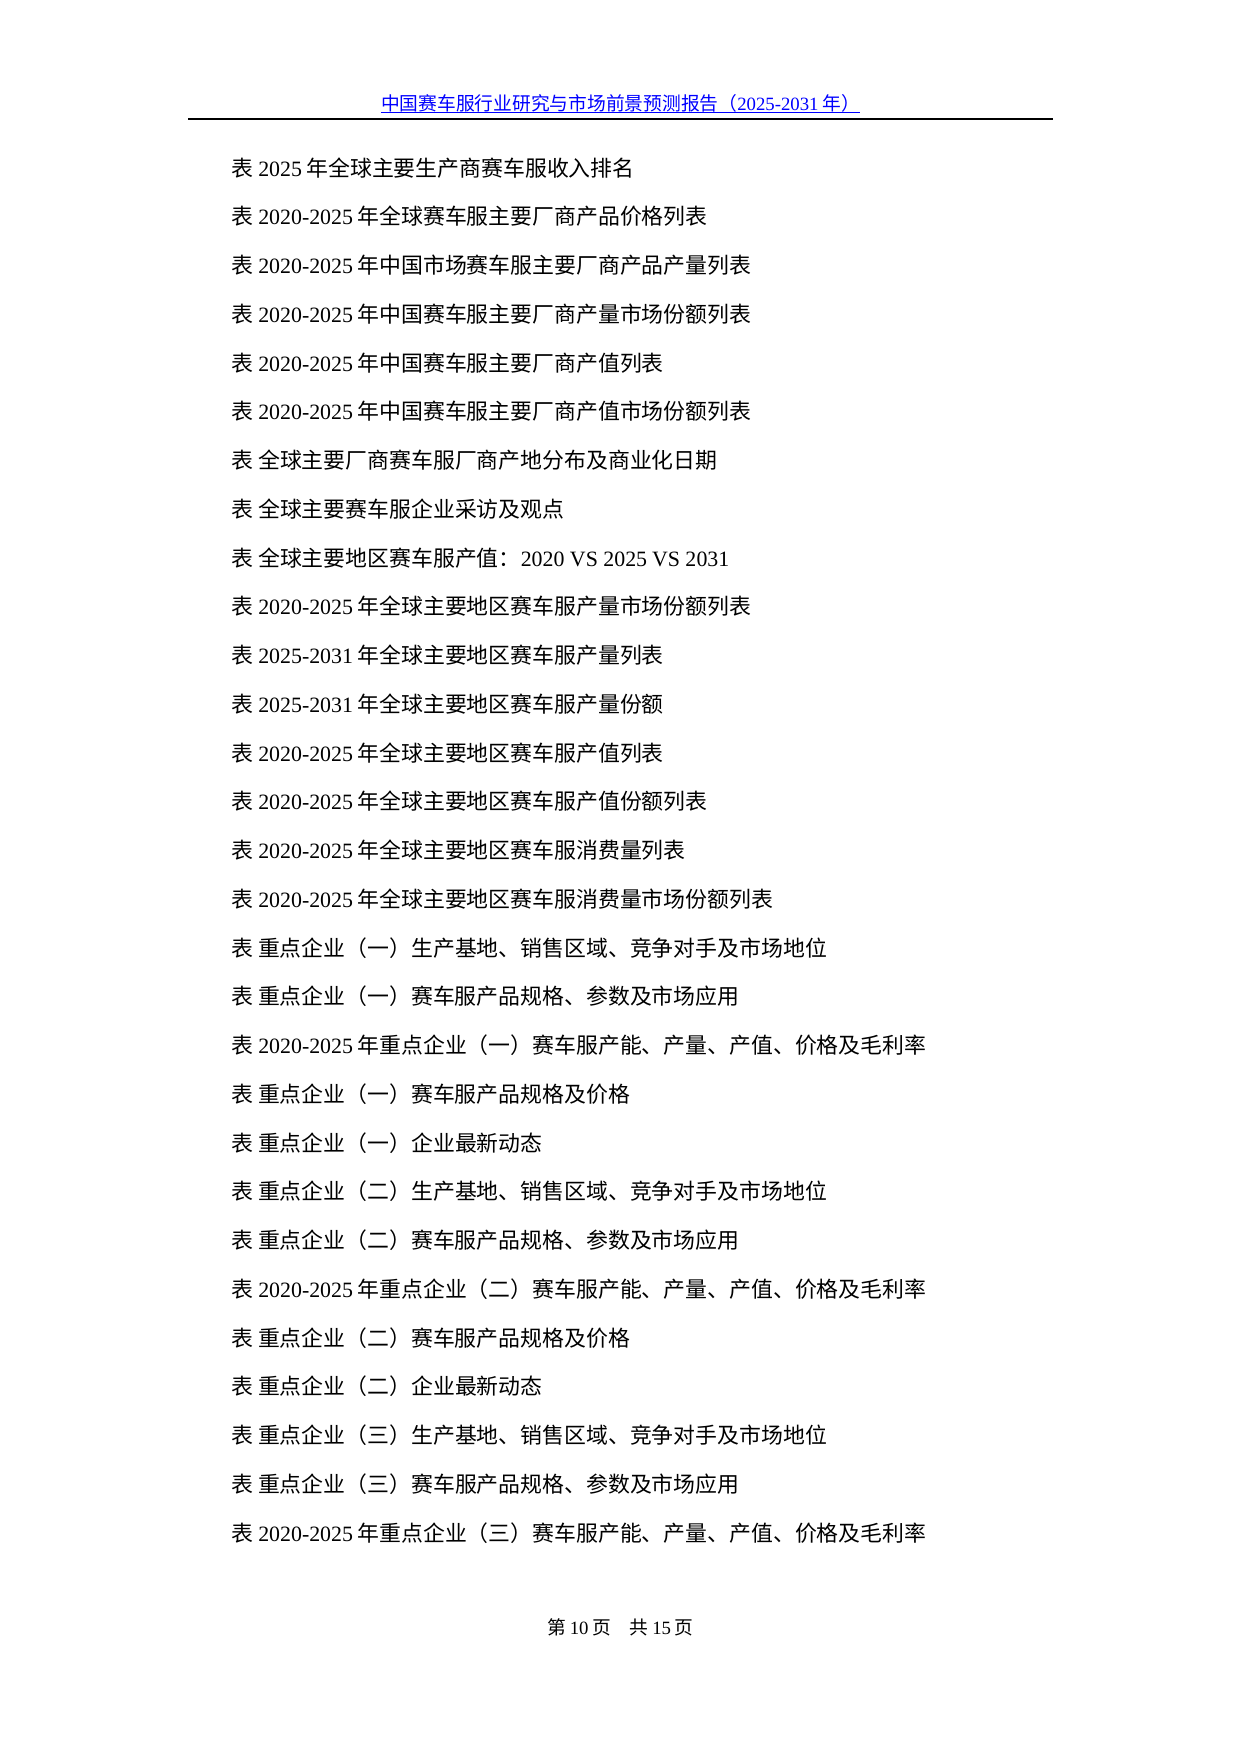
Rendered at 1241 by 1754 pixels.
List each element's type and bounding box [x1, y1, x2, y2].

text [187, 150, 1053, 1548]
